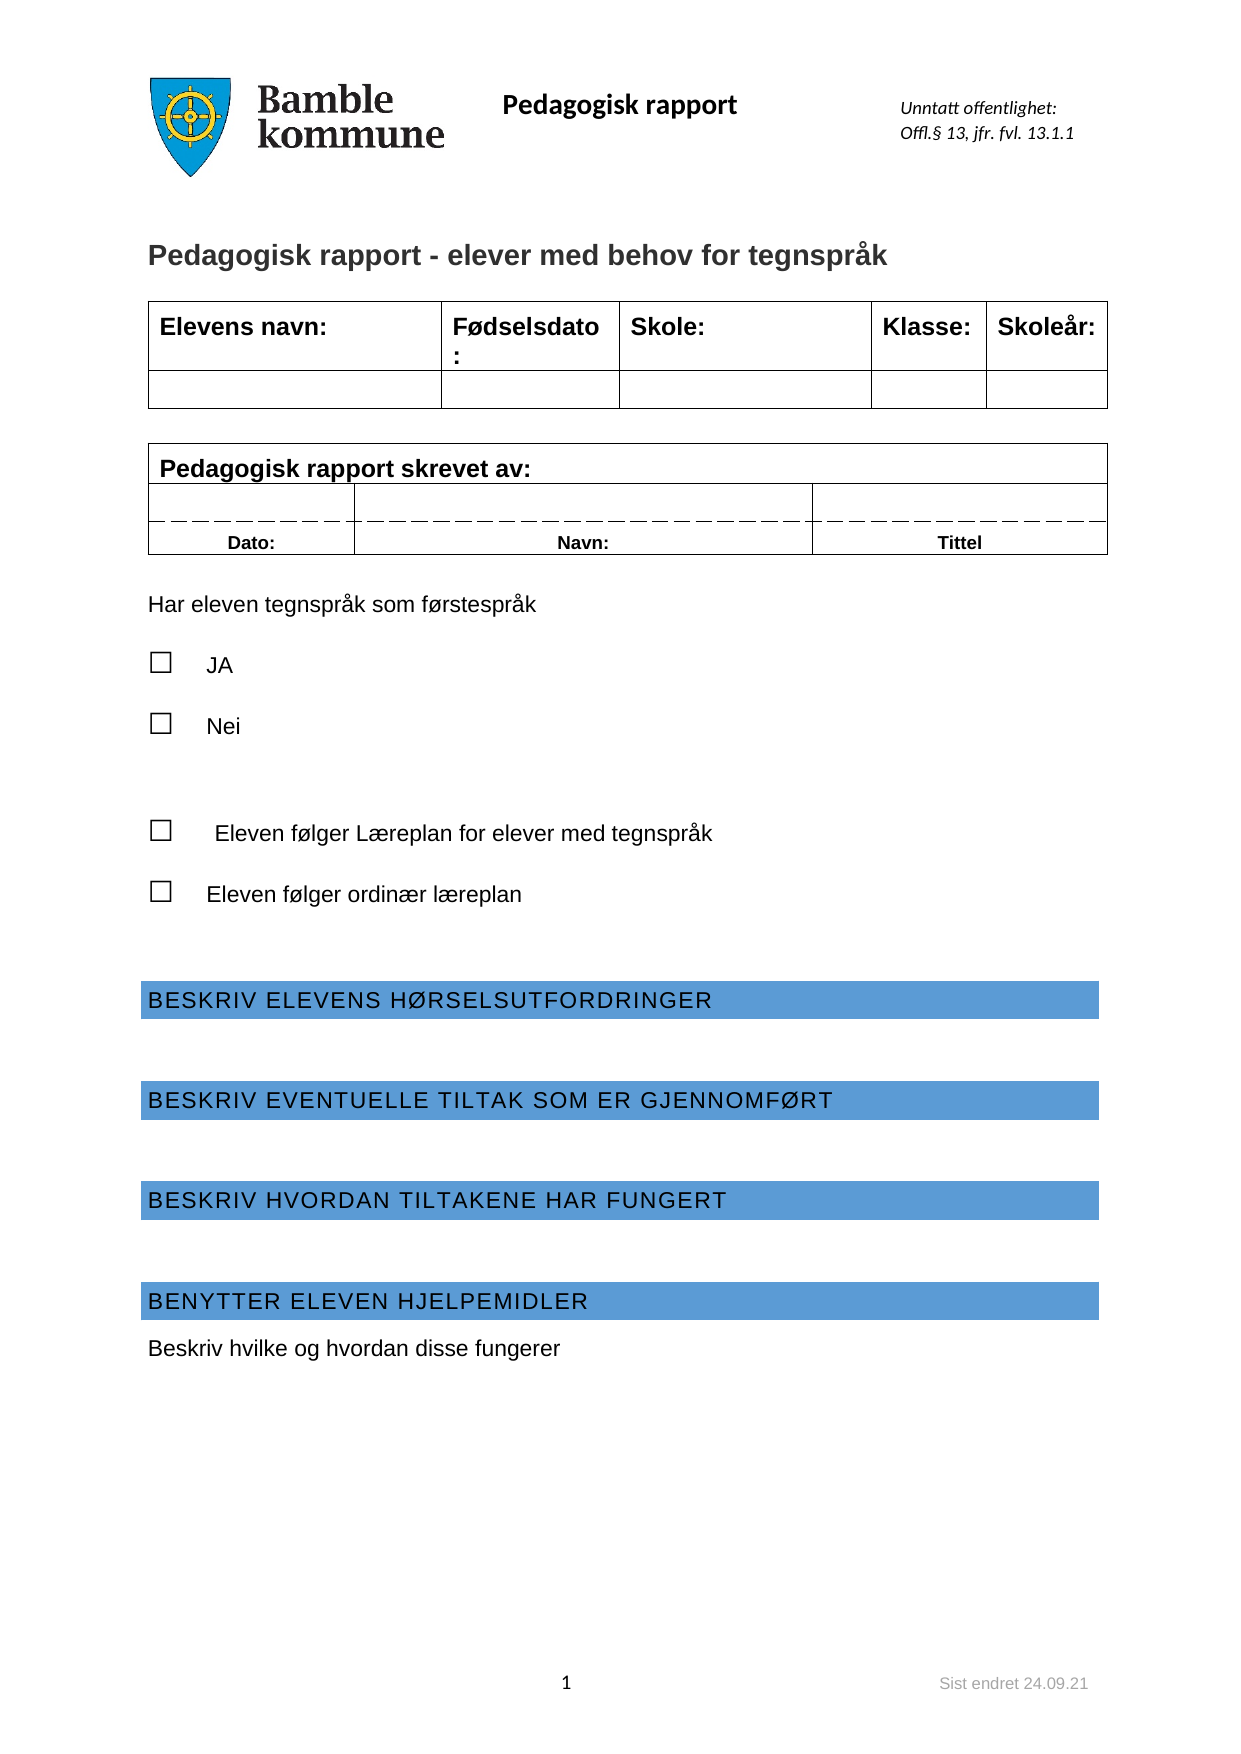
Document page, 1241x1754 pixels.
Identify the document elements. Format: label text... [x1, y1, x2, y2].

subtitle Beskriv eventuelle tiltak som er gjennomført [148, 1087, 1093, 1113]
text JA [148, 642, 1093, 682]
table_cell [149, 484, 354, 521]
text Eleven følger ordinær læreplan [148, 871, 1093, 911]
table_cell [813, 484, 1107, 521]
table_cell [987, 371, 1107, 407]
table_cell [620, 371, 871, 407]
subtitle BEskriv elevens hørselsutfordringer [148, 987, 1093, 1013]
picture [147, 75, 447, 179]
text Pedagogisk rapport - elever med behov for tegnspråk [148, 238, 1093, 271]
table_header Pedagogisk rapport skrevet av: [149, 444, 1107, 483]
table_cell [872, 371, 986, 407]
subtitle Beskriv hvordan tiltakene har fungert [148, 1188, 1093, 1214]
text Nei [148, 703, 1093, 743]
table_header Elevens navn: [149, 302, 441, 369]
table_header Skoleår: [987, 302, 1107, 369]
text Beskriv hvilke og hvordan disse fungerer [148, 1335, 1093, 1361]
table_cell Tittel [813, 521, 1107, 554]
table_header Skole: [620, 302, 871, 369]
table_cell Navn: [355, 521, 812, 554]
table_cell Dato: [149, 521, 354, 554]
text Eleven følger Læreplan for elever med tegnspråk [148, 811, 1093, 850]
text Har eleven tegnspråk som førstespråk [148, 591, 1093, 618]
subtitle Benytter eleven hjelpemidler [148, 1288, 1093, 1314]
table_cell [149, 371, 441, 407]
table_cell [355, 484, 812, 521]
table_header Fødselsdato: [442, 302, 619, 369]
table_cell [442, 371, 619, 407]
table_header Klasse: [872, 302, 986, 369]
